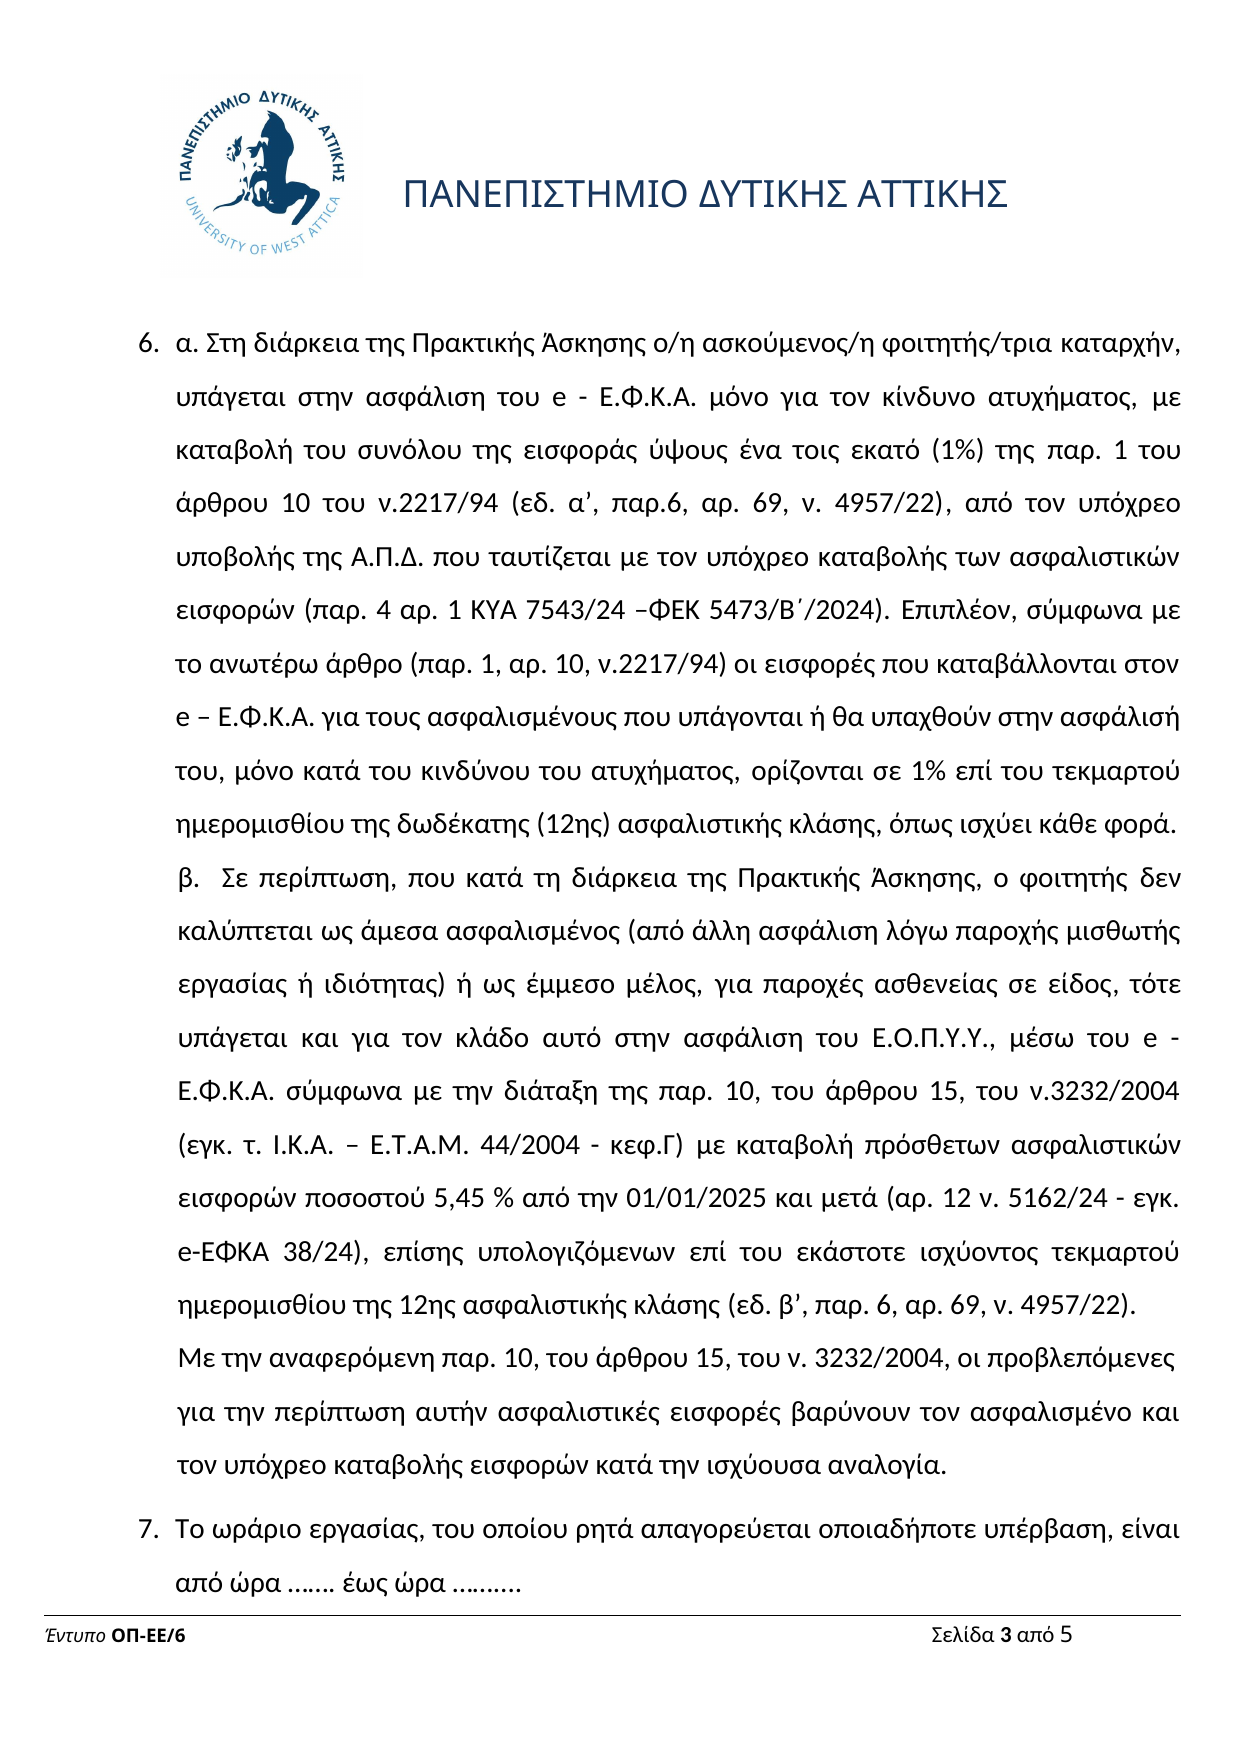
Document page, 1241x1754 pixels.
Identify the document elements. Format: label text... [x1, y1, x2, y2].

text για την περίπτωση αυτήν ασφαλιστικές εισφορές βαρύνουν τον ασφαλισμένο και τον υπόχρεο καταβολής εισφορών κατά την ισχύουσα αναλογία. [177, 1393, 1181, 1482]
text Mε την αναφερόμενη παρ. 10, του άρθρου 15, του ν. 3232/2004, οι προβλεπόμενες [177, 1339, 1181, 1375]
text β. Σε περίπτωση, που κατά τη διάρκεια της Πρακτικής Άσκησης, ο φοιτητής δεν καλύπτεται ως άμεσα ασφαλισμένος (από άλλη ασφάλιση λόγω παροχής μισθωτής εργασίας ή ιδιότητας) ή ως έμμεσο μέλος, για παροχές ασθενείας σε είδος, τότε υπάγεται και για τον κλάδο αυτό στην ασφάλιση του Ε.Ο.Π.Υ.Υ., μέσω του e -Ε.Φ.Κ.Α. σύμφωνα με την διάταξη της παρ. 10, του άρθρου 15, του ν.3232/2004 (εγκ. τ. Ι.Κ.Α. – Ε.Τ.Α.Μ. 44/2004 - κεφ.Γ) με καταβολή πρόσθετων ασφαλιστικών εισφορών ποσοστού 5,45 % από την 01/01/2025 και μετά (αρ. 12 ν. 5162/24 - εγκ. e-ΕΦΚΑ 38/24), επίσης υπολογιζόμενων επί του εκάστοτε ισχύοντος τεκμαρτού ημερομισθίου της 12ης ασφαλιστικής κλάσης (εδ. β’, παρ. 6, αρ. 69, ν. 4957/22). [177, 859, 1181, 1322]
list Το ωράριο εργασίας, του οποίου ρητά απαγορεύεται οποιαδήποτε υπέρβαση, είναι από ώρα ……. έως ώρα …….... [138, 1510, 1181, 1599]
list α. Στη διάρκεια της Πρακτικής Άσκησης ο/η ασκούμενος/η φοιτητής/τρια καταρχήν, υπάγεται στην ασφάλιση του e - Ε.Φ.Κ.Α. μόνο για τον κίνδυνο ατυχήματος, με καταβολή του συνόλου της εισφοράς ύψους ένα τοις εκατό (1%) της παρ. 1 του άρθρου 10 του ν.2217/94 (εδ. α’, παρ.6, αρ. 69, ν. 4957/22), από τον υπόχρεο υποβολής της Α.Π.Δ. που ταυτίζεται με τον υπόχρεο καταβολής των ασφαλιστικών εισφορών (παρ. 4 αρ. 1 ΚΥΑ 7543/24 –ΦΕΚ 5473/Β΄/2024). Επιπλέον, σύμφωνα με το ανωτέρω άρθρο (παρ. 1, αρ. 10, ν.2217/94) οι εισφορές που καταβάλλονται στον e – Ε.Φ.Κ.Α. για τους ασφαλισμένους που υπάγονται ή θα υπαχθούν στην ασφάλισή του, μόνο κατά του κινδύνου του ατυχήματος, ορίζονται σε 1% επί του τεκμαρτού ημερομισθίου της δωδέκατης (12ης) ασφαλιστικής κλάσης, όπως ισχύει κάθε φορά. [138, 324, 1181, 841]
picture [160, 74, 364, 278]
